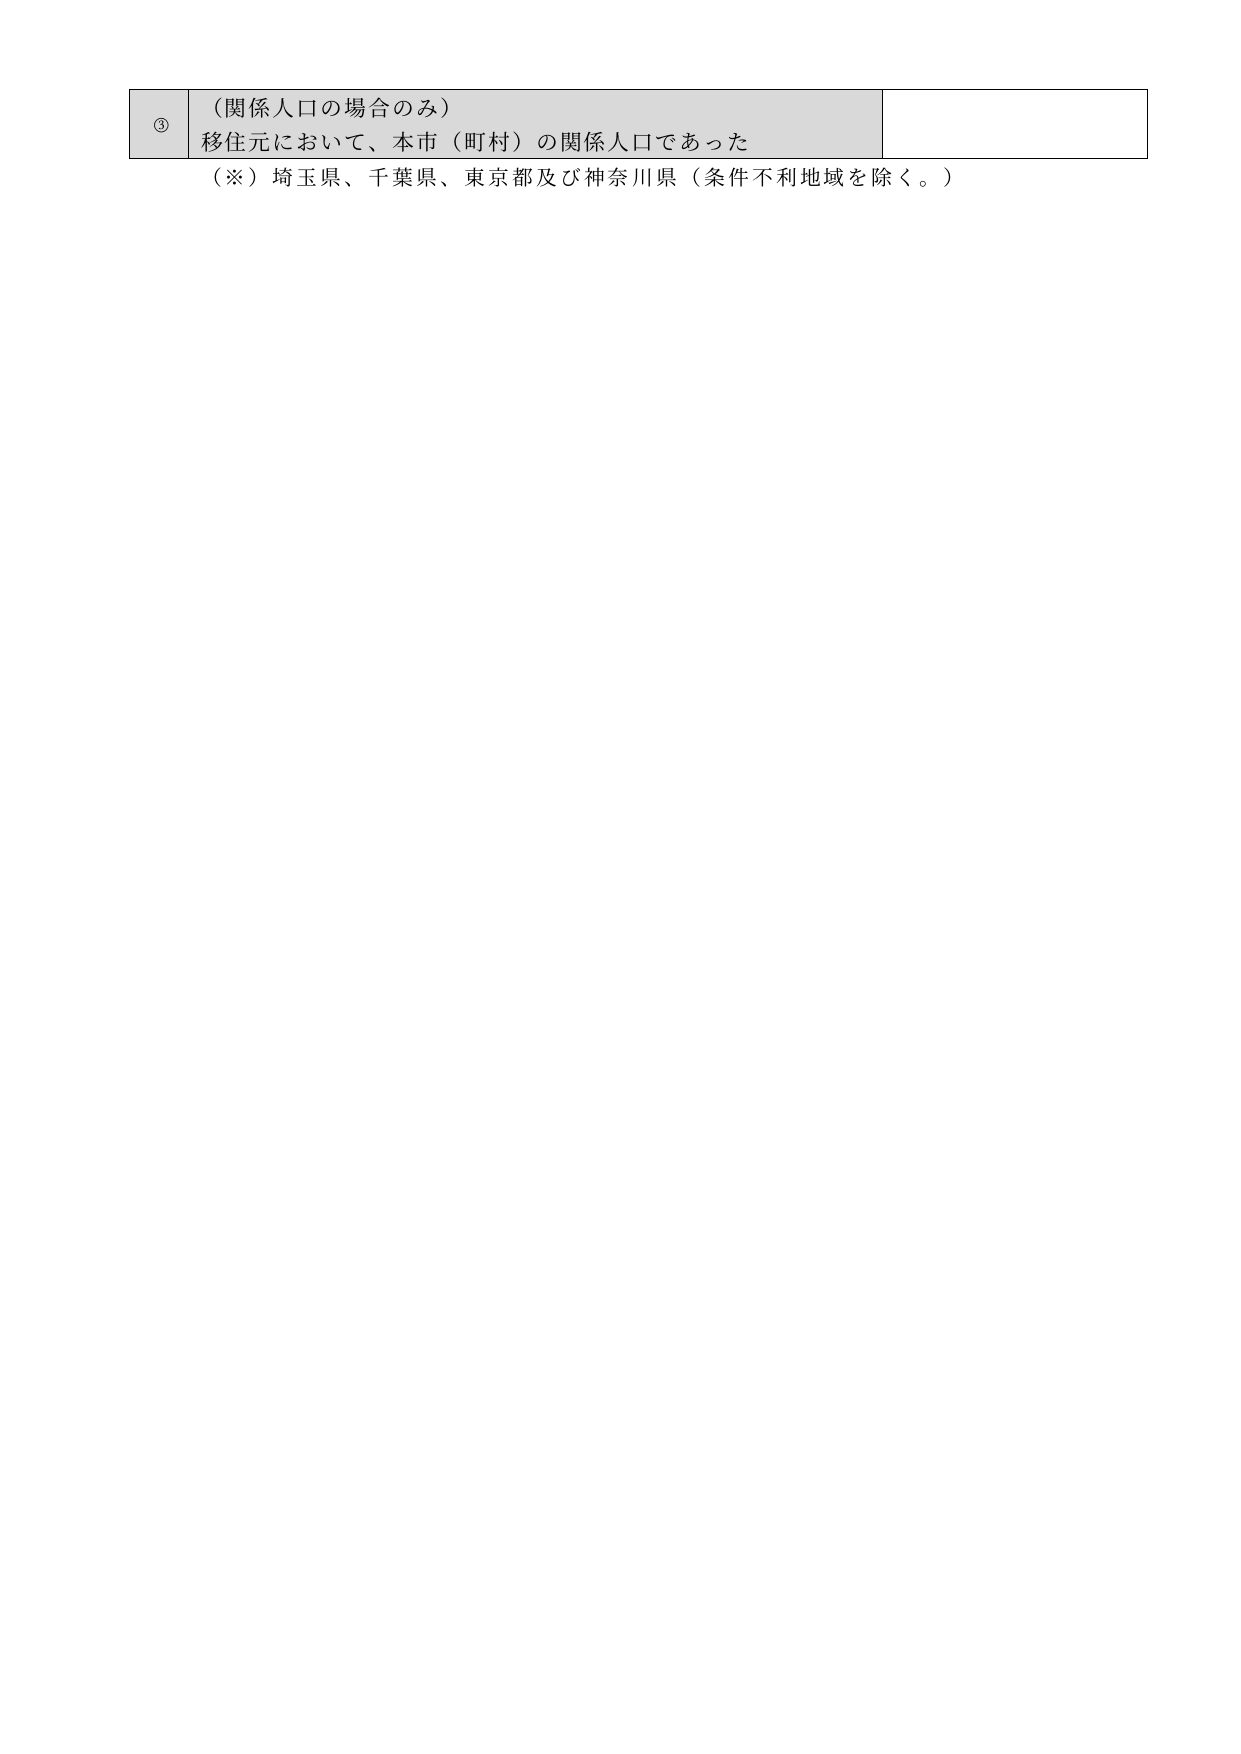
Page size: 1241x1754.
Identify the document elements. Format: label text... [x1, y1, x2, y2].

table_cell （関係人口の場合のみ） 移住元において、本市（町村）の関係人口であった [189, 90, 882, 158]
text （※）埼玉県、千葉県、東京都及び神奈川県（条件不利地域を除く。） [192, 159, 1111, 194]
table_cell [883, 90, 1147, 158]
table_cell ③ [130, 90, 188, 158]
